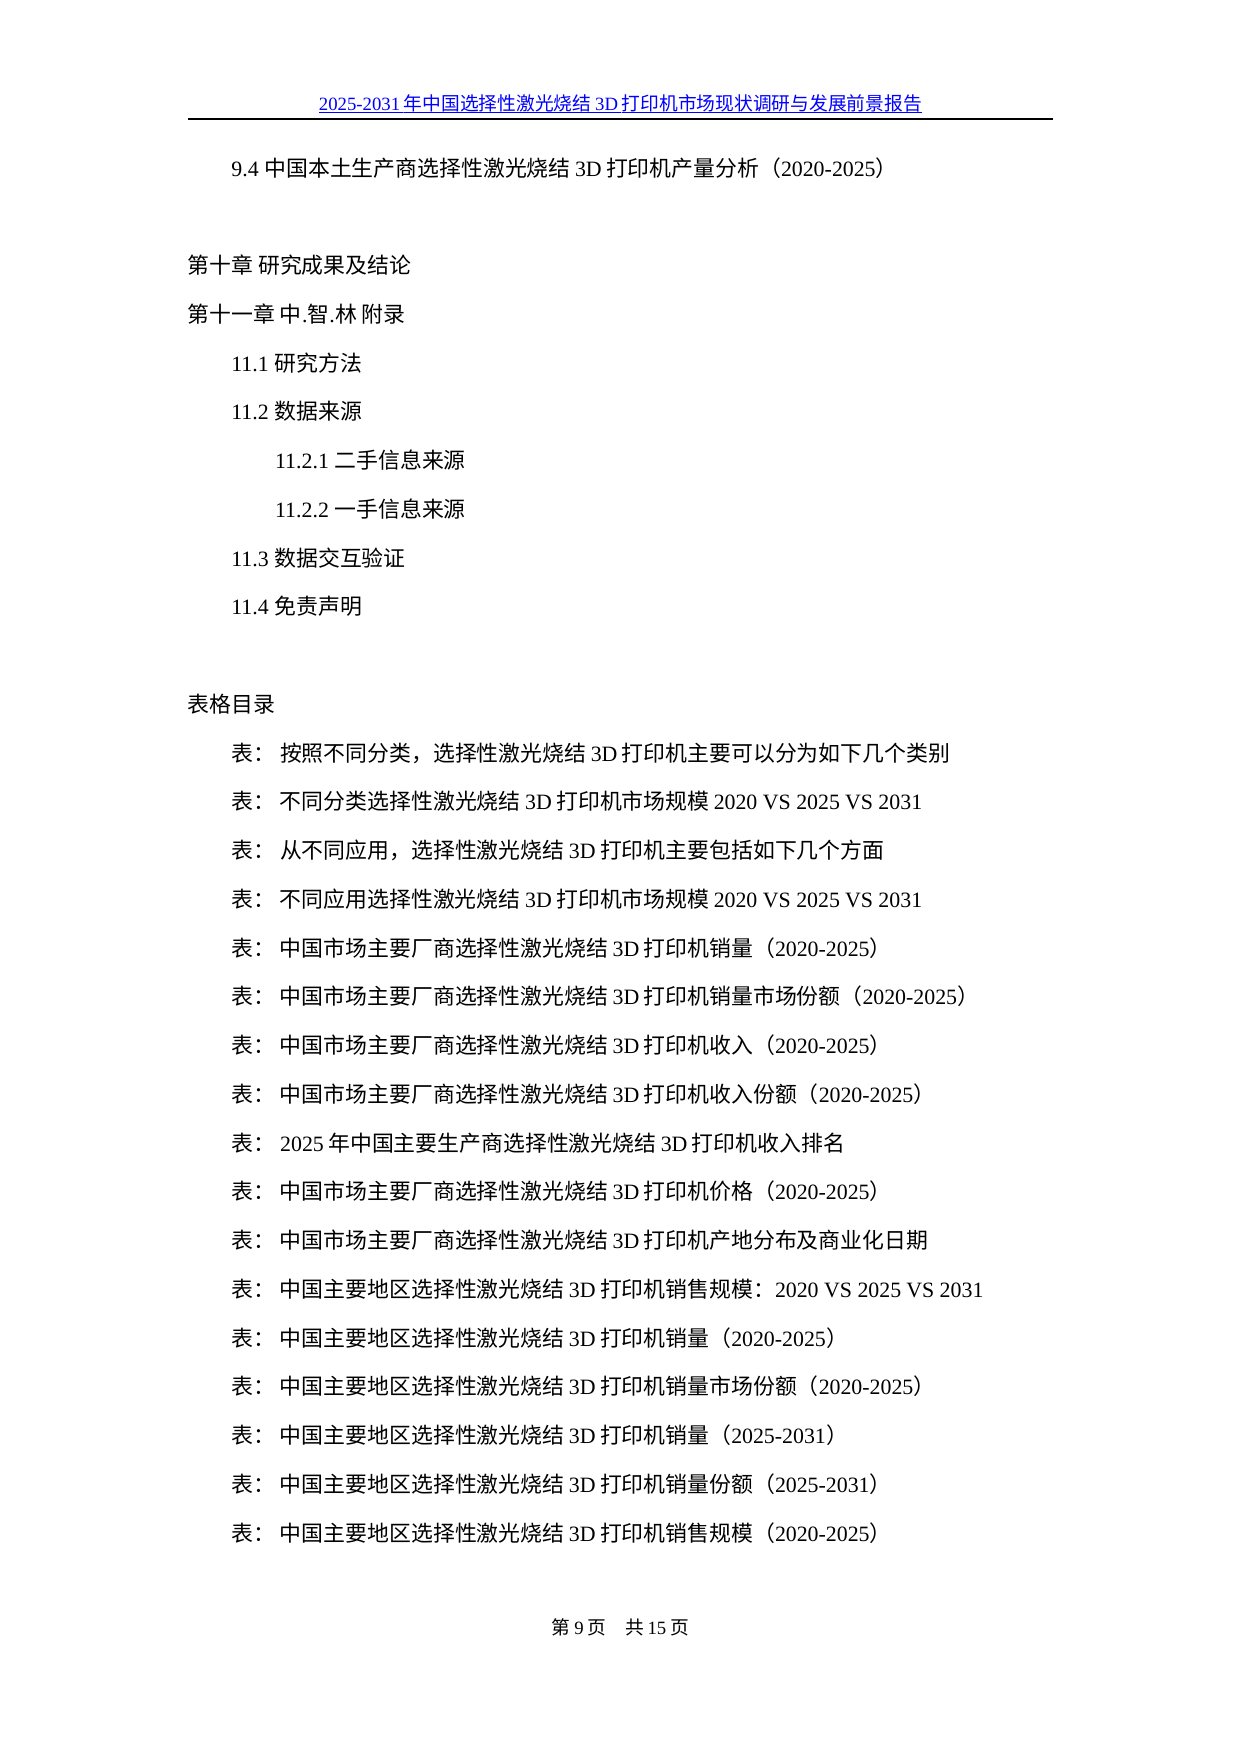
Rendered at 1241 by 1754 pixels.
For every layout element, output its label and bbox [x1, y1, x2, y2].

text [187, 150, 1053, 1548]
